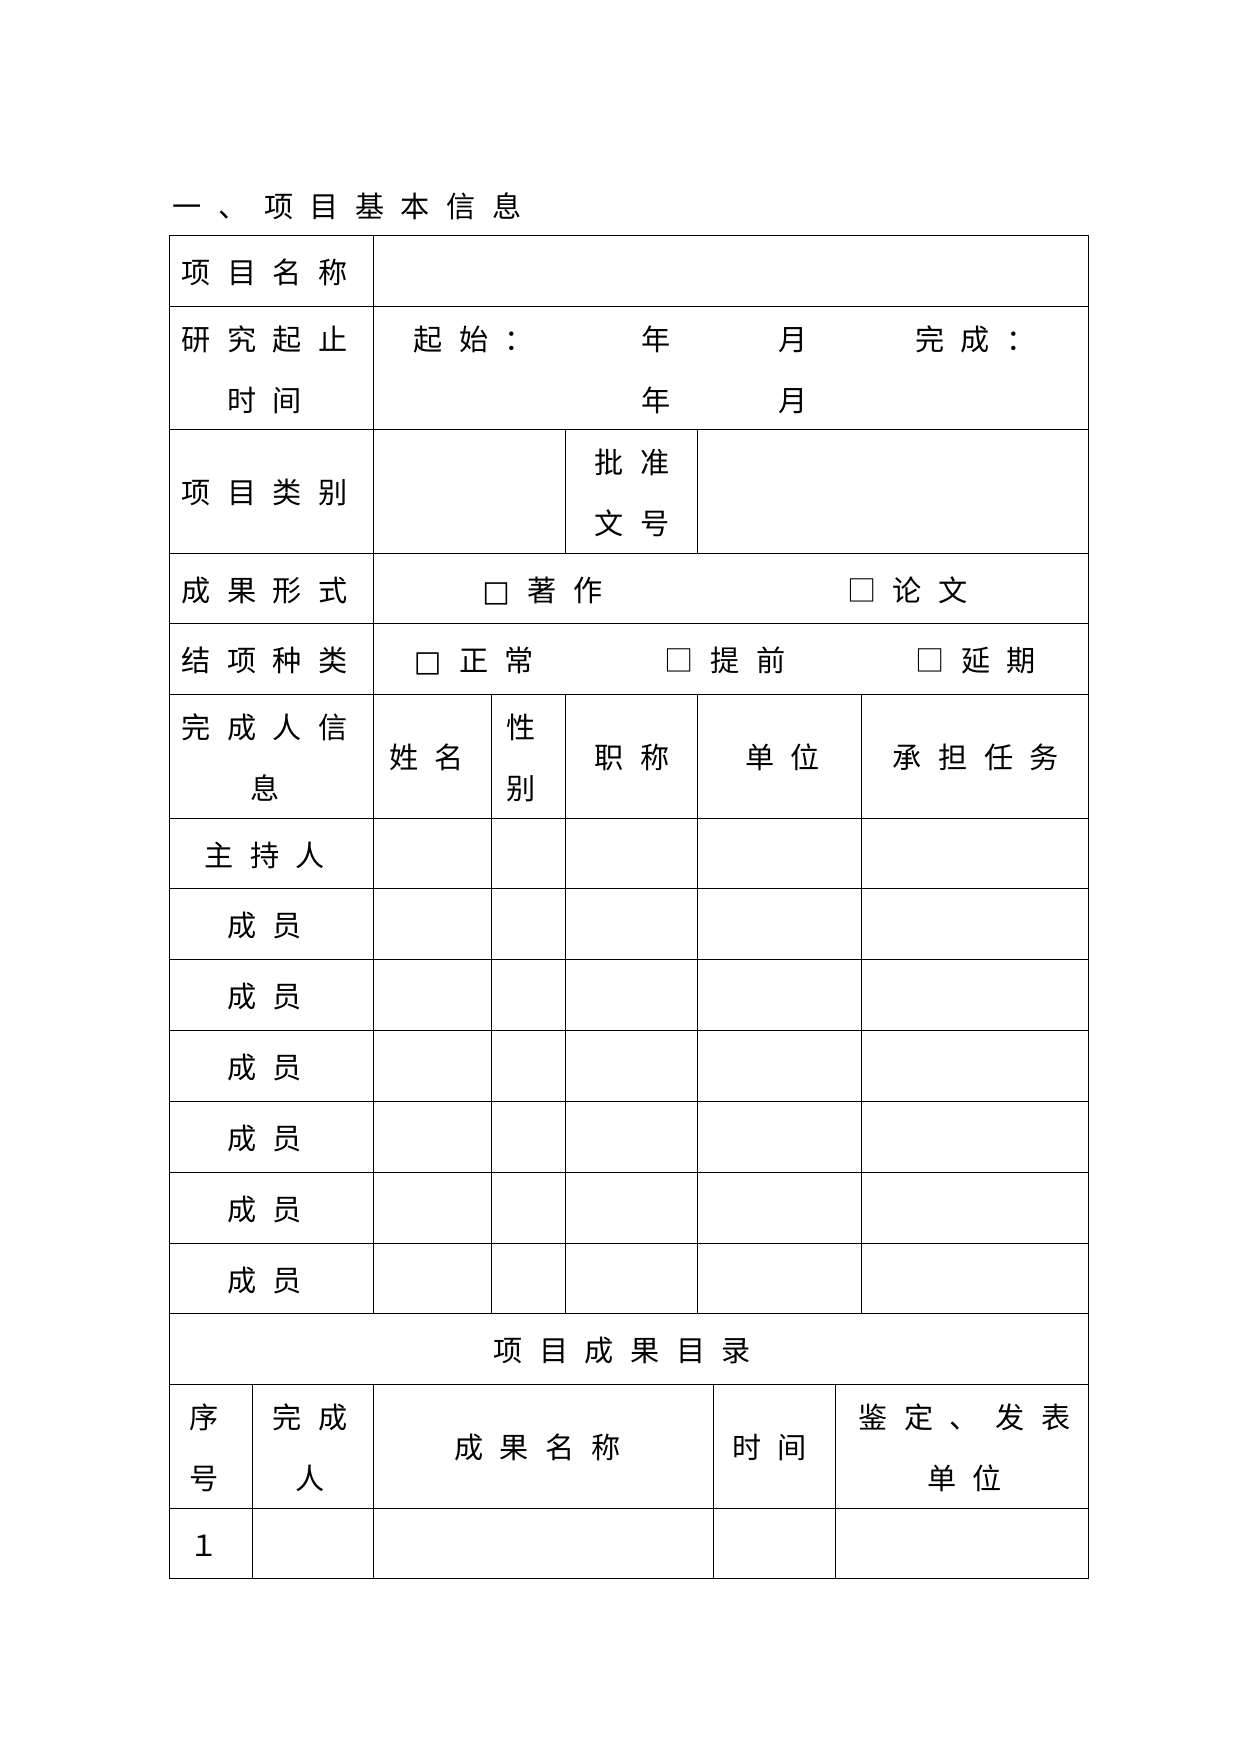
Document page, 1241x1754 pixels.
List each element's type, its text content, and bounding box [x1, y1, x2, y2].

table_cell 研究起止时间 [170, 307, 373, 429]
table_cell 姓名 [374, 695, 491, 817]
table_cell 序号 [170, 1385, 252, 1507]
table_cell [253, 1509, 373, 1578]
table_cell [374, 1173, 491, 1242]
table_cell [698, 1173, 861, 1242]
table_cell [566, 960, 697, 1030]
table_cell [492, 1031, 565, 1101]
table_cell [698, 1244, 861, 1313]
table_cell 成员 [170, 889, 373, 959]
table_cell 批准文号 [566, 430, 697, 552]
table_cell 成员 [170, 1102, 373, 1172]
table_cell [698, 430, 1088, 552]
table_cell [566, 819, 697, 888]
table_cell [492, 1102, 565, 1172]
table_cell [862, 1173, 1088, 1242]
table_cell 成果形式 [170, 554, 373, 623]
table_cell 完成人信息 [170, 695, 373, 817]
table_cell [698, 960, 861, 1030]
table_cell 完成人 [253, 1385, 373, 1507]
table_cell [374, 819, 491, 888]
table_cell [566, 1031, 697, 1101]
table_cell 职称 [566, 695, 697, 817]
table_cell [492, 1244, 565, 1313]
table_cell [862, 1244, 1088, 1313]
table_cell [698, 889, 861, 959]
table_cell １ [170, 1509, 252, 1578]
table_cell [374, 960, 491, 1030]
text 一、项目基本信息 [173, 174, 1085, 235]
table_cell [492, 1173, 565, 1242]
table_cell 成员 [170, 1173, 373, 1242]
table_cell [862, 1031, 1088, 1101]
table_cell □正常 □提前 □延期 [374, 624, 1088, 694]
table_cell [492, 819, 565, 888]
table_cell 起始： 年 月 完成： 年 月 [374, 307, 1088, 429]
table_cell [566, 889, 697, 959]
table_cell [374, 1031, 491, 1101]
table_cell [492, 889, 565, 959]
table_cell [862, 960, 1088, 1030]
table_cell 成员 [170, 1244, 373, 1313]
table_cell [836, 1509, 1088, 1578]
table_cell 鉴定、发表单位 [836, 1385, 1088, 1507]
table_cell [862, 1102, 1088, 1172]
table_cell [698, 1031, 861, 1101]
table_cell [374, 1244, 491, 1313]
table_cell [374, 430, 565, 552]
table_cell 结项种类 [170, 624, 373, 694]
table_cell [862, 819, 1088, 888]
table_cell 时间 [714, 1385, 835, 1507]
table_cell 承担任务 [862, 695, 1088, 817]
table_cell 单位 [698, 695, 861, 817]
table_cell [492, 960, 565, 1030]
table_header 项目名称 [170, 236, 373, 306]
table_cell [698, 819, 861, 888]
table_cell □著作 □论文 [374, 554, 1088, 623]
table_cell 项目类别 [170, 430, 373, 552]
table_cell 成员 [170, 960, 373, 1030]
table_cell [566, 1102, 697, 1172]
table_cell [862, 889, 1088, 959]
table_cell [566, 1173, 697, 1242]
table_cell [714, 1509, 835, 1578]
table_cell [374, 1509, 713, 1578]
table_cell [698, 1102, 861, 1172]
table_cell 性别 [492, 695, 565, 817]
table_cell [566, 1244, 697, 1313]
table_cell 成员 [170, 1031, 373, 1101]
table_cell 项目成果目录 [170, 1314, 1088, 1384]
table_cell 主持人 [170, 819, 373, 888]
table_cell [374, 1102, 491, 1172]
table_cell 成果名称 [374, 1385, 713, 1507]
table_cell [374, 889, 491, 959]
table_header [374, 236, 1088, 306]
